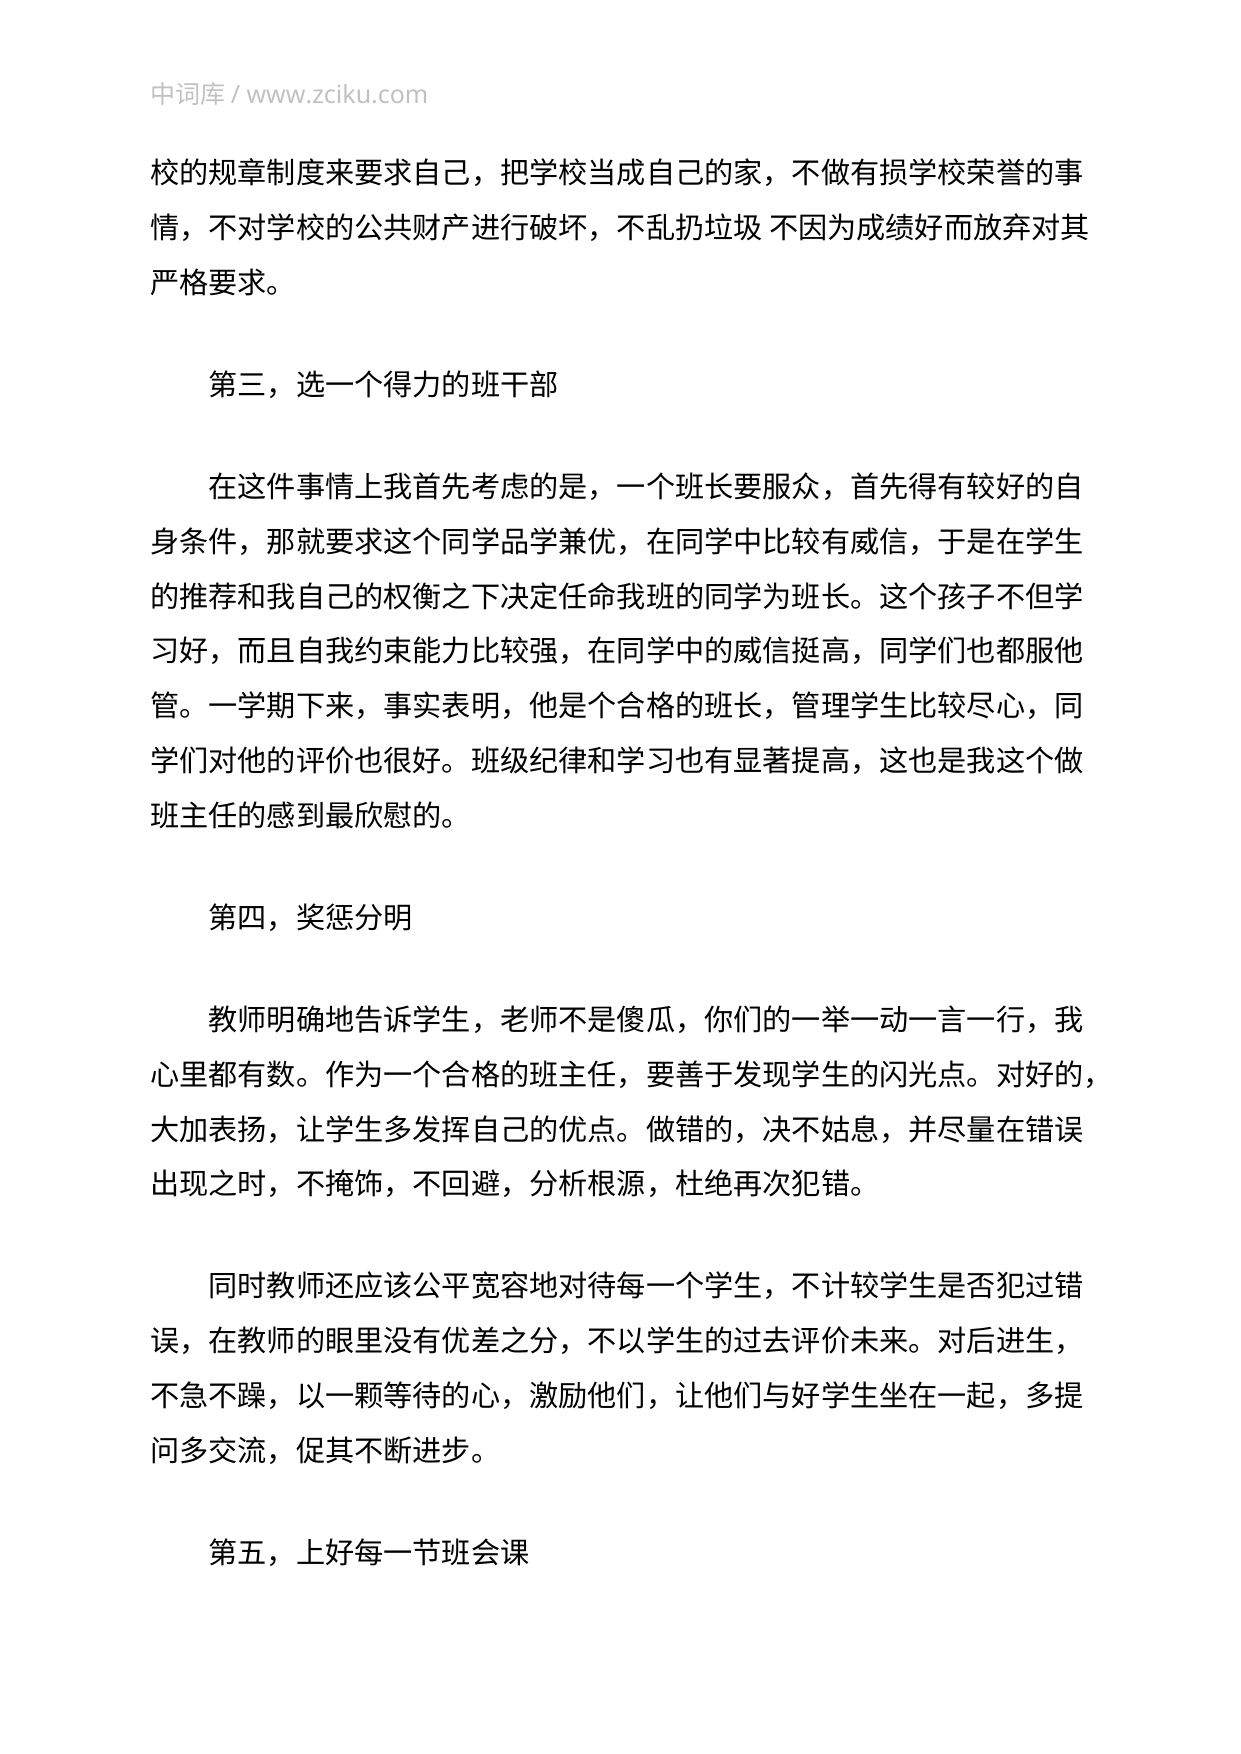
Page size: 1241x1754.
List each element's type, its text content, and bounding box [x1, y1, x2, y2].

text 第三，选一个得力的班干部 [150, 362, 1090, 404]
text 同时教师还应该公平宽容地对待每一个学生，不计较学生是否犯过错误，在教师的眼里没有优差之分，不以学生的过去评价未来。对后进生，不急不躁，以一颗等待的心，激励他们，让他们与好学生坐在一起，多提问多交流，促其不断进步。 [150, 1263, 1090, 1470]
text 在这件事情上我首先考虑的是，一个班长要服众，首先得有较好的自身条件，那就要求这个同学品学兼优，在同学中比较有威信，于是在学生的推荐和我自己的权衡之下决定任命我班的同学为班长。这个孩子不但学习好，而且自我约束能力比较强，在同学中的威信挺高，同学们也都服他管。一学期下来，事实表明，他是个合格的班长，管理学生比较尽心，同学们对他的评价也很好。班级纪律和学习也有显著提高，这也是我这个做班主任的感到最欣慰的。 [150, 463, 1090, 835]
text 第五，上好每一节班会课 [150, 1529, 1090, 1571]
text 教师明确地告诉学生，老师不是傻瓜，你们的一举一动一言一行，我心里都有数。作为一个合格的班主任，要善于发现学生的闪光点。对好的，大加表扬，让学生多发挥自己的优点。做错的，决不姑息，并尽量在错误出现之时，不掩饰，不回避，分析根源，杜绝再次犯错。 [150, 996, 1090, 1203]
text 第四，奖惩分明 [150, 894, 1090, 937]
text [150, 150, 1090, 302]
